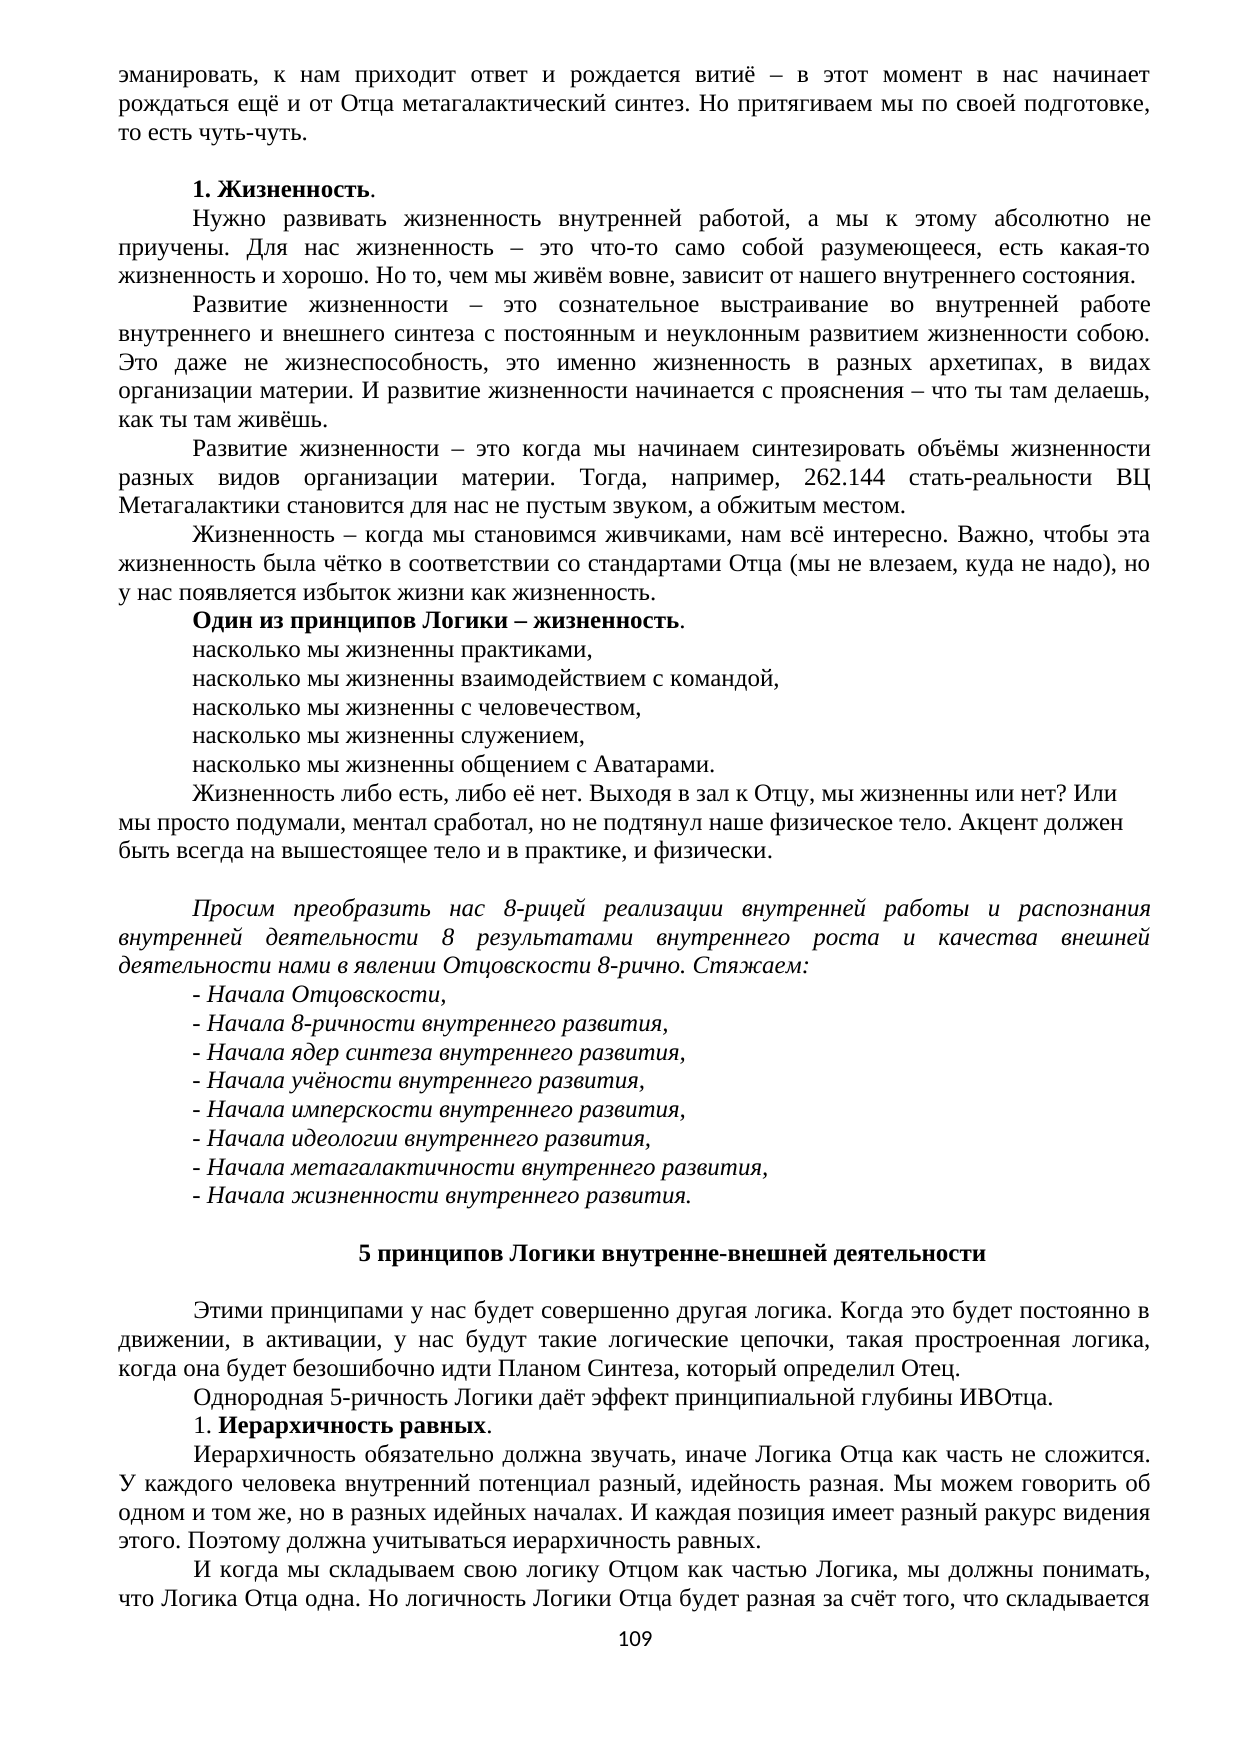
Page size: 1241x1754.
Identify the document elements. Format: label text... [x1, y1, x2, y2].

text - Начала жизненности внутреннего развития. [118, 1180, 1152, 1209]
text Один из принципов Логики – жизненность. [118, 605, 1152, 634]
text насколько мы жизненны служением, [118, 720, 1152, 749]
text Однородная 5-ричность Логики даёт эффект принципиальной глубины ИВОтца. [118, 1382, 1152, 1410]
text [118, 1554, 1152, 1612]
text 5 принципов Логики внутренне-внешней деятельности [118, 1238, 1152, 1267]
text Этими принципами у нас будет совершенно другая логика. Когда это будет постоянно в движении, в активации, у нас будут такие логические цепочки, такая простроенная логика, когда она будет безошибочно идти Планом Синтеза, который определил Отец. [118, 1295, 1152, 1382]
text - Начала учёности внутреннего развития, [118, 1065, 1152, 1094]
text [118, 59, 1152, 145]
text Развитие жизненности – это когда мы начинаем синтезировать объёмы жизненности разных видов организации материи. Тогда, например, 262.144 стать-реальности ВЦ Метагалактики становится для нас не пустым звуком, а обжитым местом. [118, 433, 1152, 519]
text Жизненность либо есть, либо её нет. Выходя в зал к Отцу, мы жизненны или нет? Или мы просто подумали, ментал сработал, но не подтянул наше физическое тело. Акцент должен быть всегда на вышестоящее тело и в практике, и физически. [118, 778, 1152, 864]
text - Начала идеологии внутреннего развития, [118, 1123, 1152, 1152]
text - Начала имперскости внутреннего развития, [118, 1094, 1152, 1123]
text 1. Жизненность. [118, 174, 1152, 203]
text насколько мы жизненны общением с Аватарами. [118, 749, 1152, 778]
text - Начала 8-ричности внутреннего развития, [118, 1008, 1152, 1037]
text насколько мы жизненны с человечеством, [118, 692, 1152, 720]
text - Начала Отцовскости, [118, 979, 1152, 1008]
text 1. Иерархичность равных. [118, 1410, 1152, 1439]
text Нужно развивать жизненность внутренней работой, а мы к этому абсолютно не приучены. Для нас жизненность – это что-то само собой разумеющееся, есть какая-то жизненность и хорошо. Но то, чем мы живём вовне, зависит от нашего внутреннего состояния. [118, 203, 1152, 289]
text - Начала ядер синтеза внутреннего развития, [118, 1037, 1152, 1065]
text - Начала метагалактичности внутреннего развития, [118, 1152, 1152, 1180]
text Жизненность – когда мы становимся живчиками, нам всё интересно. Важно, чтобы эта жизненность была чётко в соответствии со стандартами Отца (мы не влезаем, куда не надо), но у нас появляется избыток жизни как жизненность. [118, 519, 1152, 605]
text Иерархичность обязательно должна звучать, иначе Логика Отца как часть не сложится. У каждого человека внутренний потенциал разный, идейность разная. Мы можем говорить об одном и том же, но в разных идейных началах. И каждая позиция имеет разный ракурс видения этого. Поэтому должна учитываться иерархичность равных. [118, 1439, 1152, 1554]
text Развитие жизненности – это сознательное выстраивание во внутренней работе внутреннего и внешнего синтеза с постоянным и неуклонным развитием жизненности собою. Это даже не жизнеспособность, это именно жизненность в разных архетипах, в видах организации материи. И развитие жизненности начинается с прояснения – что ты там делаешь, как ты там живёшь. [118, 289, 1152, 433]
text насколько мы жизненны практиками, [118, 634, 1152, 663]
text Просим преобразить нас 8-рицей реализации внутренней работы и распознания внутренней деятельности 8 результатами внутреннего роста и качества внешней деятельности нами в явлении Отцовскости 8-рично. Стяжаем: [118, 893, 1152, 979]
text насколько мы жизненны взаимодействием с командой, [118, 663, 1152, 692]
